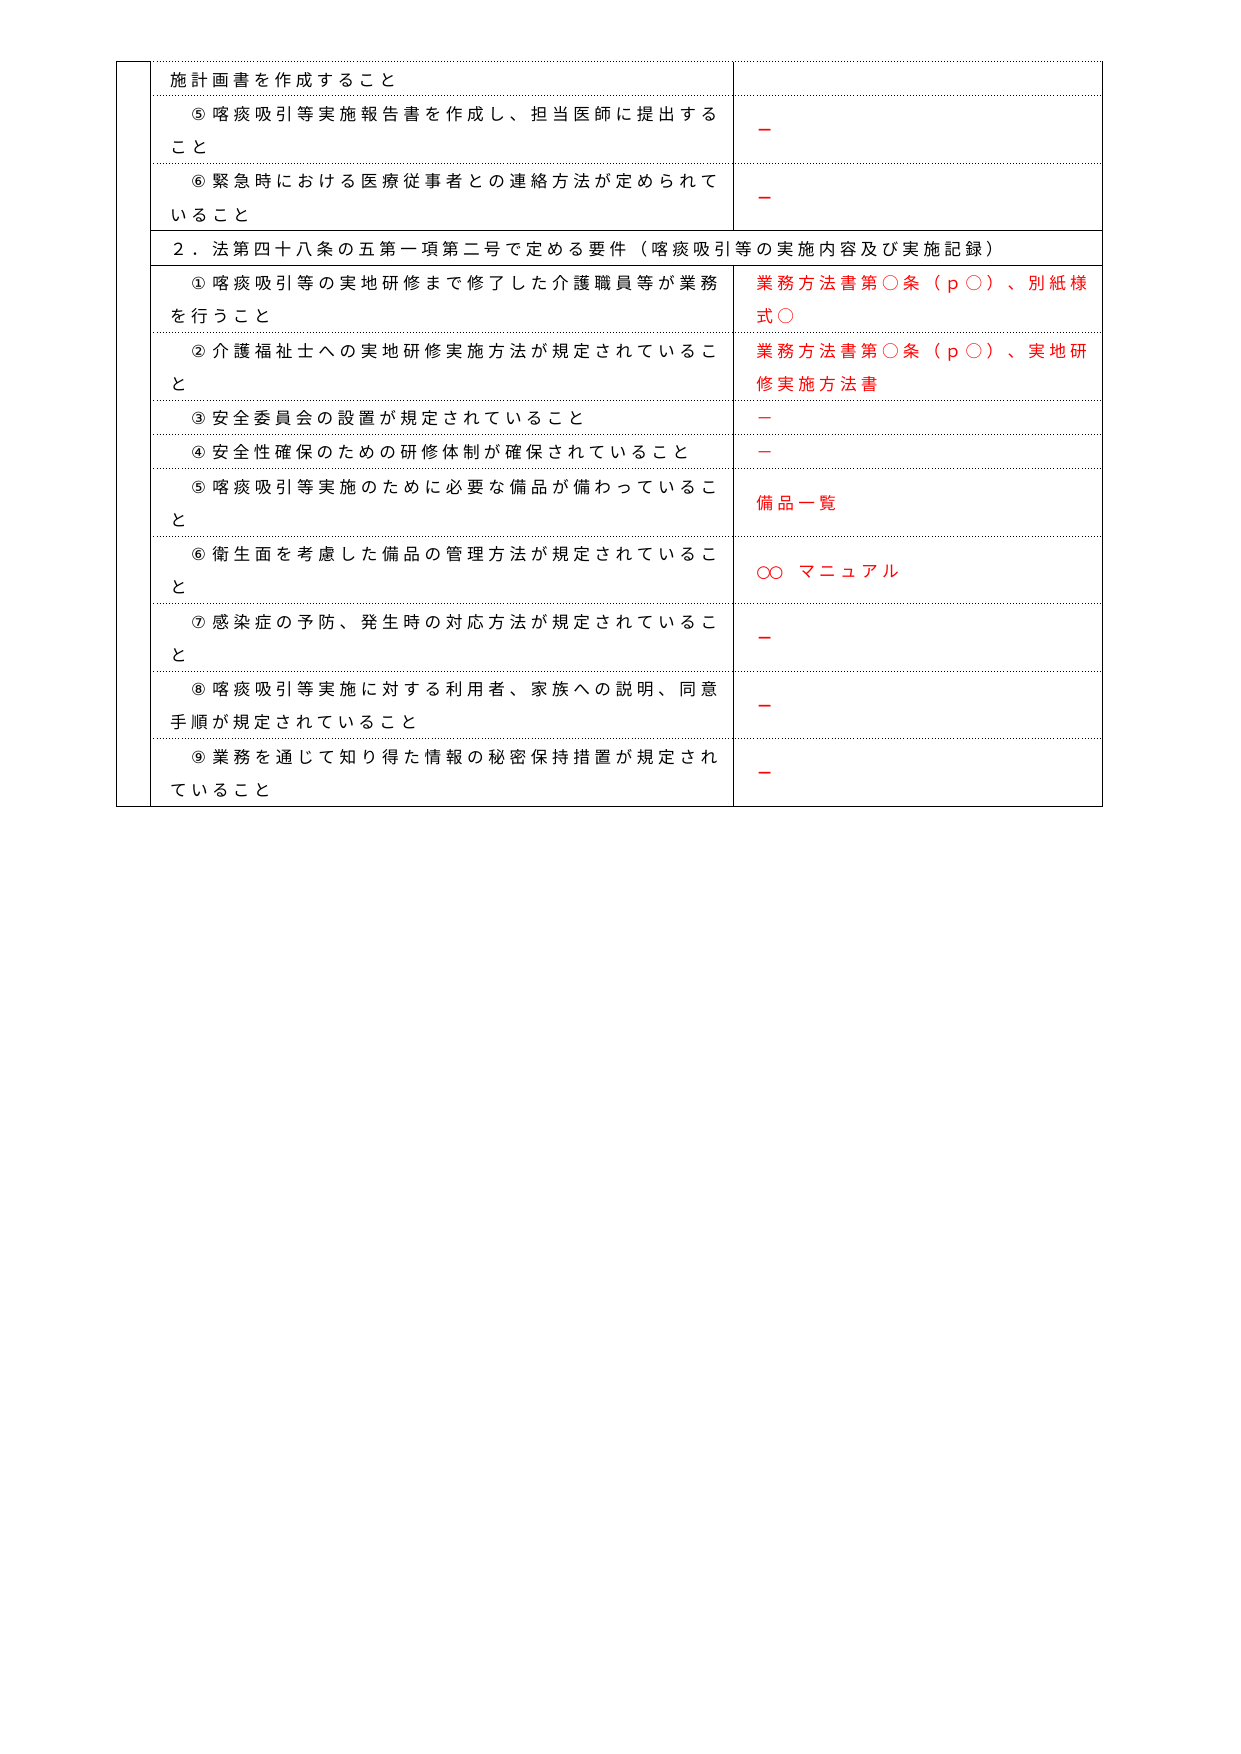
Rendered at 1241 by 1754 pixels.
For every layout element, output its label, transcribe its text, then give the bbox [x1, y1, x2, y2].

table_cell ⑧喀痰吸引等実施に対する利用者、家族への説明、同意手順が規定されていること [151, 671, 733, 738]
table_cell － [733, 61, 1102, 95]
table_cell ○○マニュアル [734, 536, 1102, 603]
table_cell ２．法第四十八条の五第一項第二号で定める要件（喀痰吸引等の実施内容及び実施記録） [151, 231, 1102, 264]
table_cell － [734, 163, 1102, 230]
table_cell － [734, 671, 1102, 738]
table_cell 備品一覧 [734, 468, 1102, 536]
table_cell ⑤喀痰吸引等実施報告書を作成し、担当医師に提出すること [151, 95, 733, 163]
table_cell ①喀痰吸引等の実地研修まで修了した介護職員等が業務を行うこと [151, 266, 733, 332]
table_cell － [734, 95, 1102, 163]
table_cell ④安全性確保のための研修体制が確保されていること [151, 434, 733, 468]
table_cell ⑦感染症の予防、発生時の対応方法が規定されていること [151, 603, 733, 671]
table_cell ⑨業務を通じて知り得た情報の秘密保持措置が規定されていること [151, 738, 733, 806]
table_cell － [734, 434, 1102, 468]
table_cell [151, 61, 733, 95]
table_cell ②介護福祉士への実地研修実施方法が規定されていること [151, 332, 733, 399]
table_cell ③安全委員会の設置が規定されていること [151, 400, 733, 434]
table_cell － [734, 603, 1102, 671]
table_cell － [734, 400, 1102, 434]
table_cell ⑤喀痰吸引等実施のために必要な備品が備わっていること [151, 468, 733, 536]
table_cell ⑥衛生面を考慮した備品の管理方法が規定されていること [151, 536, 733, 603]
table_cell 業務方法書第○条（ｐ○）、別紙様式○ [734, 266, 1102, 332]
table_cell ⑥緊急時における医療従事者との連絡方法が定められていること [151, 163, 733, 230]
table_cell － [734, 738, 1102, 806]
table_cell 業務方法書第○条（ｐ○）、実地研修実施方法書 [734, 332, 1102, 399]
